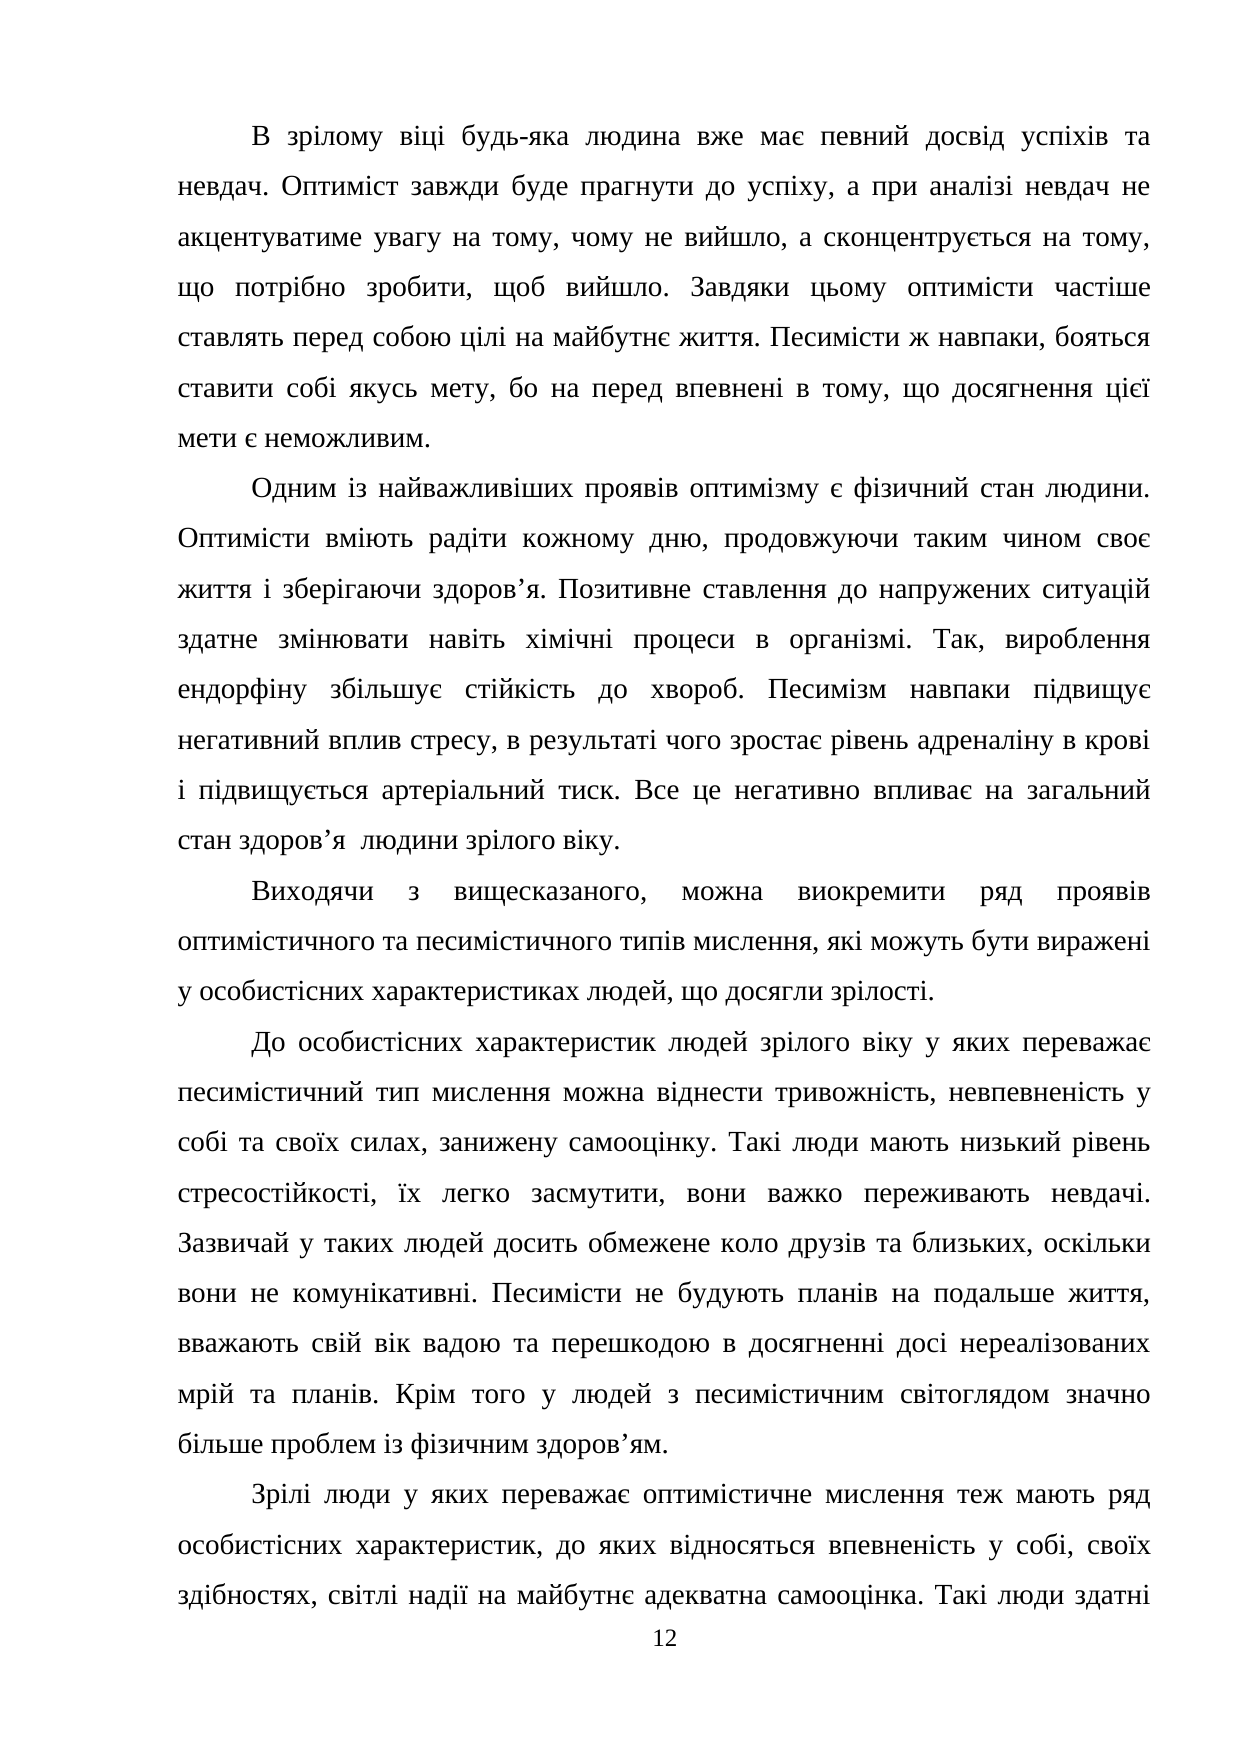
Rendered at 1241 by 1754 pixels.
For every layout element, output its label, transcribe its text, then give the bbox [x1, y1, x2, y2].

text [177, 1477, 1152, 1611]
text До особистісних характеристик людей зрілого віку у яких переважає песимістичний тип мислення можна віднести тривожність, невпевненість у собі та своїх силах, занижену самооцінку. Такі люди мають низький рівень стресостійкості, їх легко засмутити, вони важко переживають невдачі. Зазвичай у таких людей досить обмежене коло друзів та близьких, оскільки вони не комунікативні. Песимісти не будують планів на подальше життя, вважають свій вік вадою та перешкодою в досягненні досі нереалізованих мрій та планів. Крім того у людей з песимістичним світоглядом значно більше проблем із фізичним здоров’ям. [177, 1024, 1152, 1460]
text Одним із найважливіших проявів оптимізму є фізичний стан людини. Оптимісти вміють радіти кожному дню, продовжуючи таким чином своє життя і зберігаючи здоров’я. Позитивне ставлення до напружених ситуацій здатне змінювати навіть хімічні процеси в організмі. Так, вироблення ендорфіну збільшує стійкість до хвороб. Песимізм навпаки підвищує негативний вплив стресу, в результаті чого зростає рівень адреналіну в крові і підвищується артеріальний тиск. Все це негативно впливає на загальний стан здоров’я людини зрілого віку. [177, 470, 1152, 856]
text В зрілому віці будь-яка людина вже має певний досвід успіхів та невдач. Оптиміст завжди буде прагнути до успіху, а при аналізі невдач не акцентуватиме увагу на тому, чому не вийшло, а сконцентрується на тому, що потрібно зробити, щоб вийшло. Завдяки цьому оптимісти частіше ставлять перед собою цілі на майбутнє життя. Песимісти ж навпаки, бояться ставити собі якусь мету, бо на перед впевнені в тому, що досягнення цієї мети є неможливим. [177, 118, 1152, 453]
text Виходячи з вищесказаного, можна виокремити ряд проявів оптимістичного та песимістичного типів мислення, які можуть бути виражені у особистісних характеристиках людей, що досягли зрілості. [177, 873, 1152, 1007]
